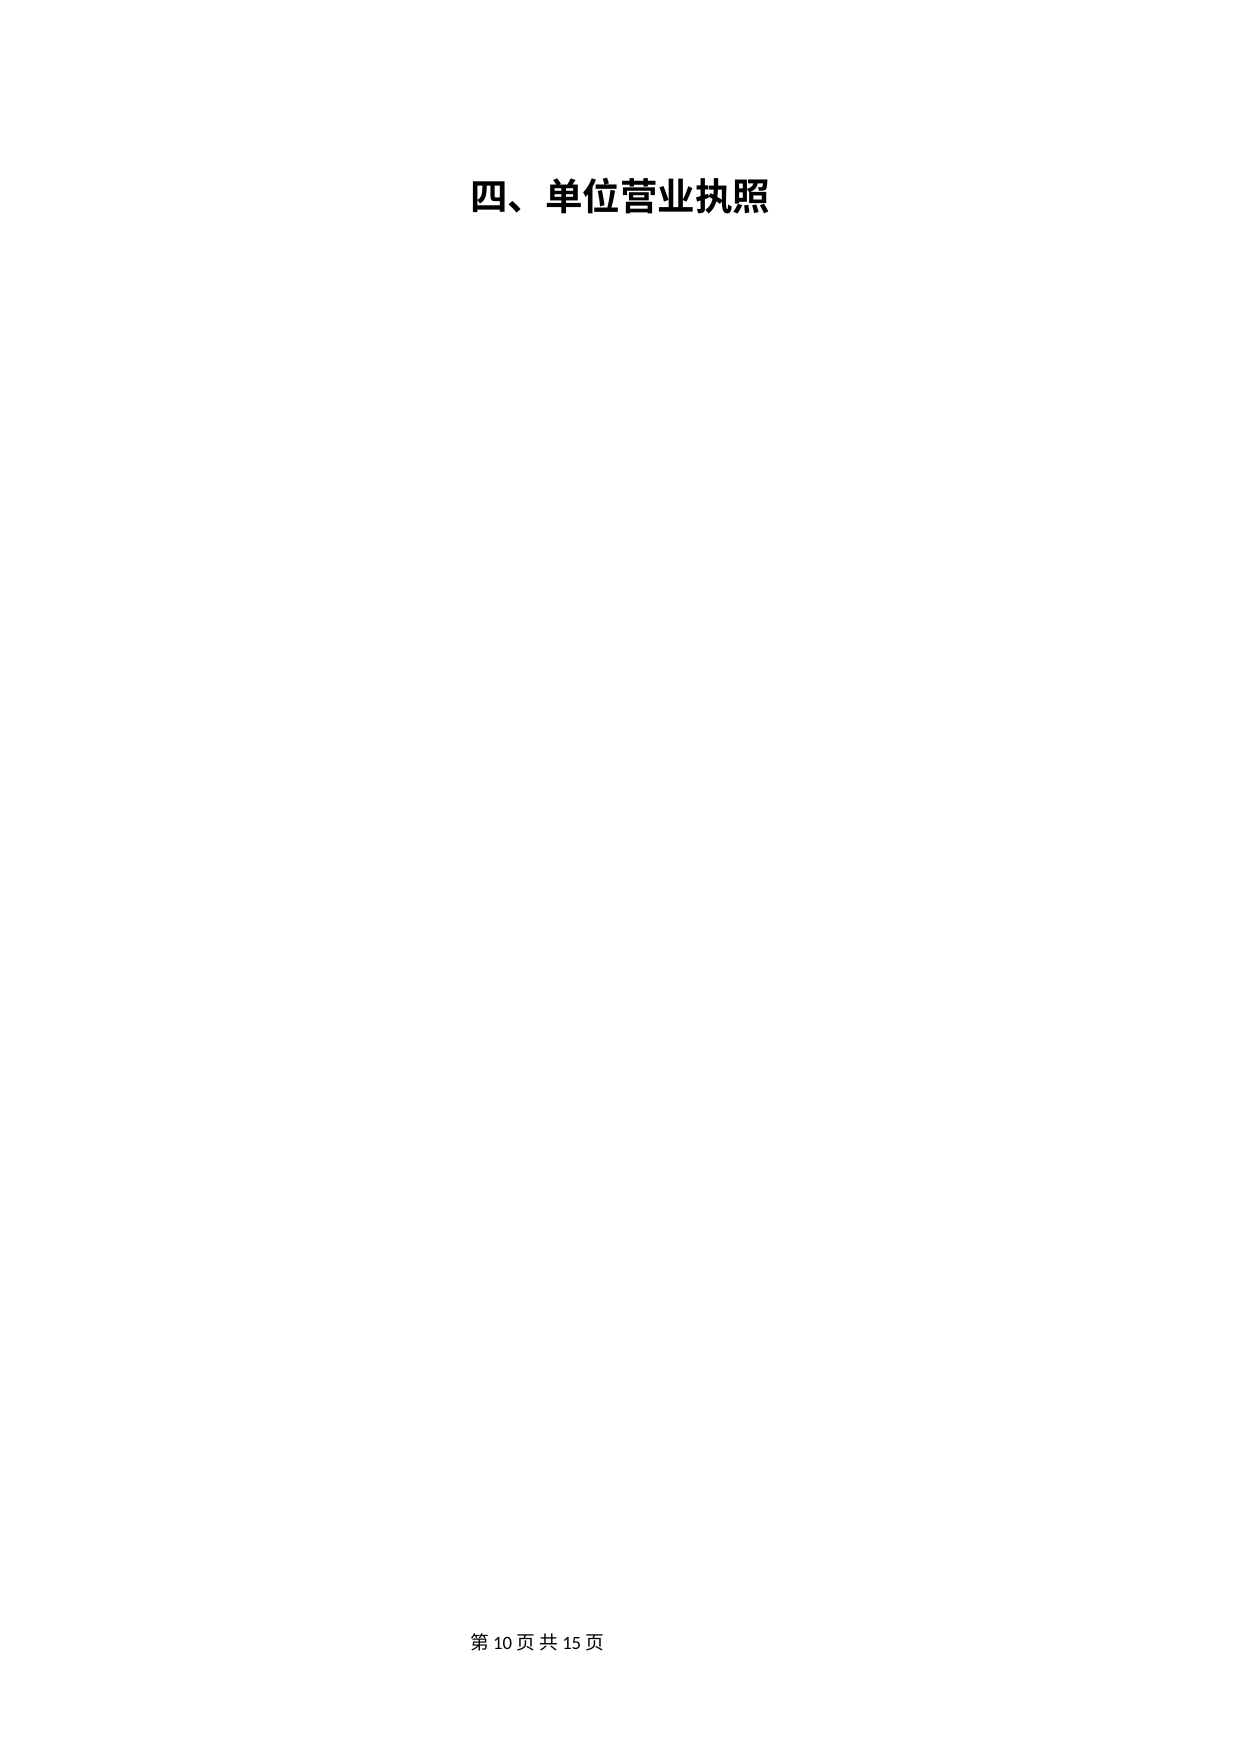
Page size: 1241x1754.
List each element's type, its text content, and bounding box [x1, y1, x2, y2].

subtitle 四、单位营业执照 [187, 162, 1053, 227]
